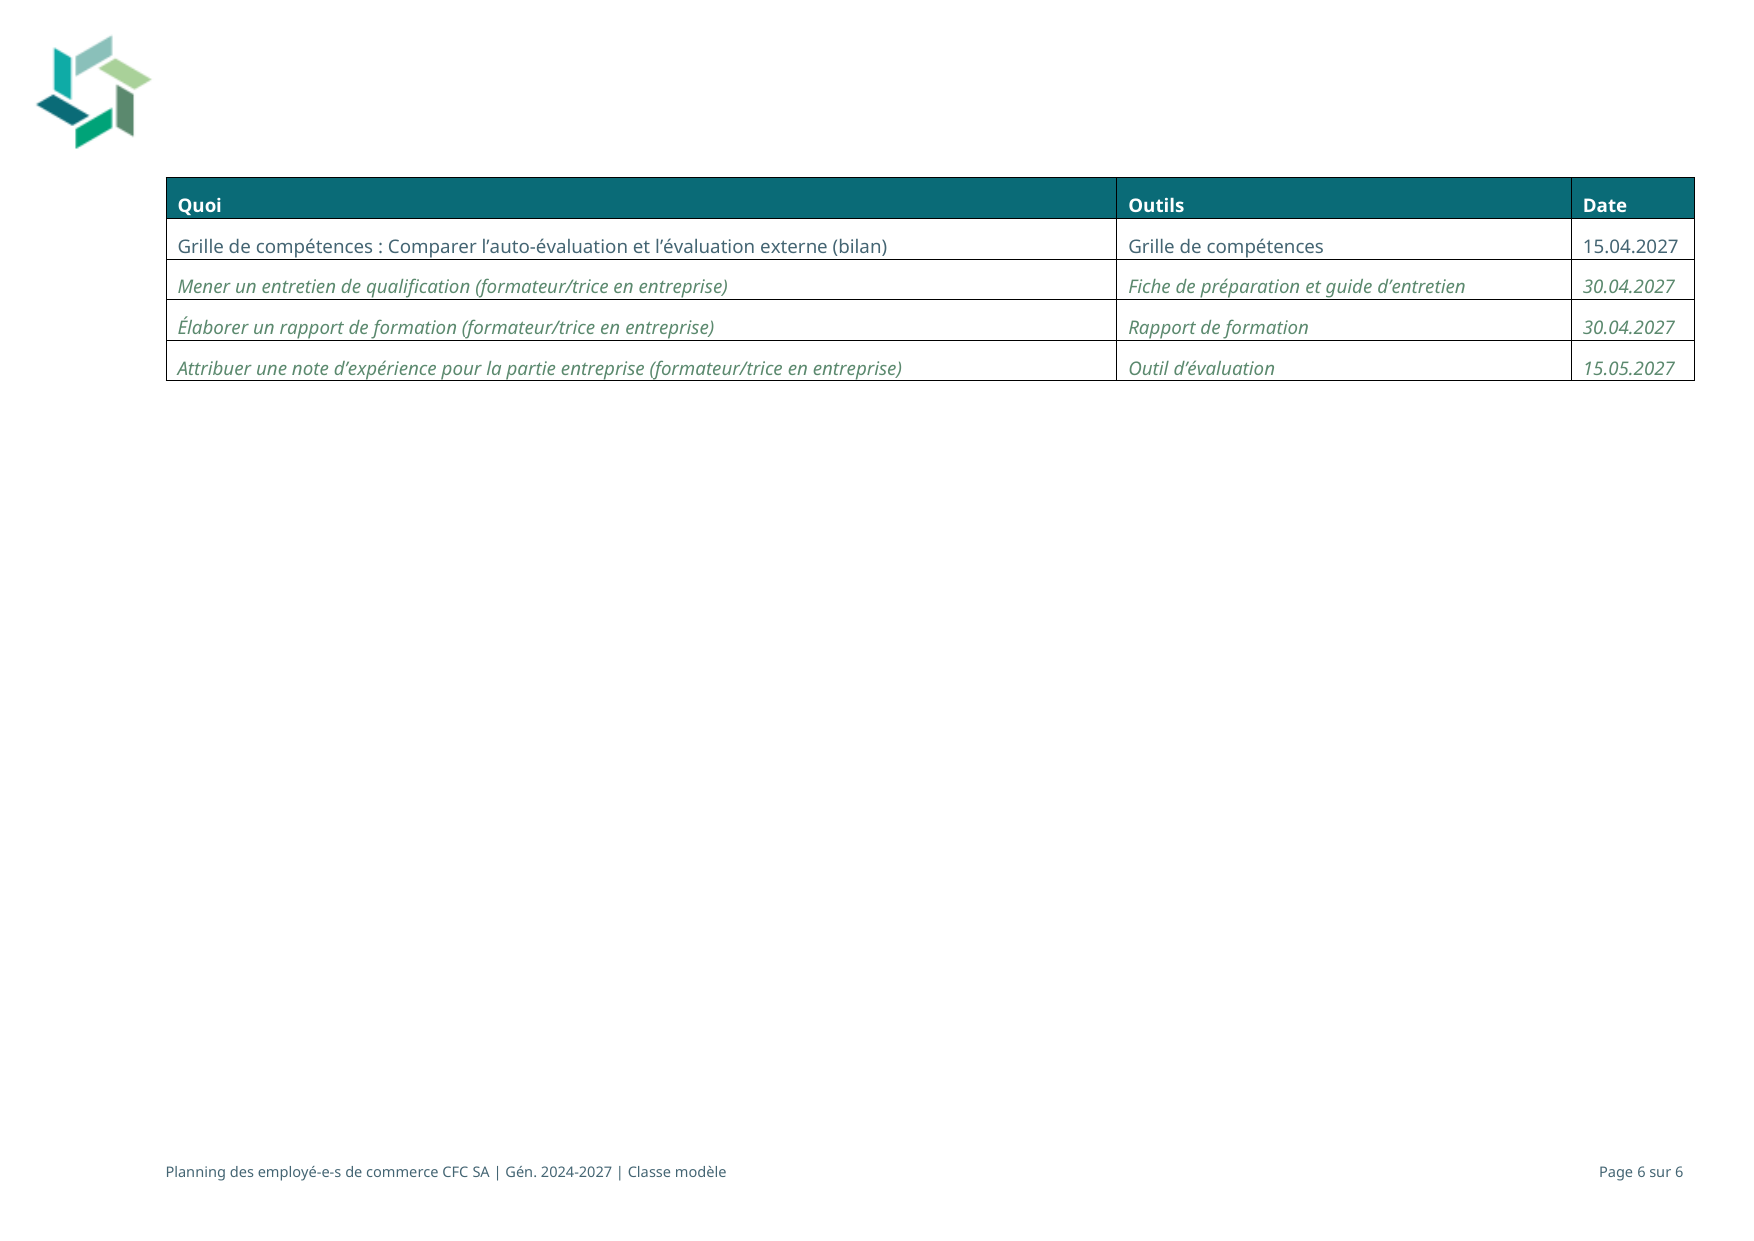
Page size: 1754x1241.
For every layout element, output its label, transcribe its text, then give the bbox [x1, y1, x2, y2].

table_header Date [1572, 178, 1694, 218]
table_cell Outil d’évaluation [1117, 341, 1571, 380]
table_cell Élaborer un rapport de formation (formateur/trice en entreprise) [167, 300, 1116, 340]
table_cell Fiche de préparation et guide d’entretien [1117, 260, 1571, 299]
table_cell Mener un entretien de qualification (formateur/trice en entreprise) [167, 260, 1116, 299]
table_header Quoi [167, 178, 1116, 218]
table_cell Grille de compétences : Comparer l’auto-évaluation et l’évaluation externe (bilan) [167, 219, 1116, 258]
table_cell 15.04.2027 [1572, 219, 1694, 258]
table_cell 30.04.2027 [1572, 300, 1694, 340]
table_cell 15.05.2027 [1572, 341, 1694, 380]
table_cell 30.04.2027 [1572, 260, 1694, 299]
table_cell Grille de compétences [1117, 219, 1571, 258]
table_cell Rapport de formation [1117, 300, 1571, 340]
table_cell Attribuer une note d’expérience pour la partie entreprise (formateur/trice en entreprise) [167, 341, 1116, 380]
table_header Outils [1117, 178, 1571, 218]
